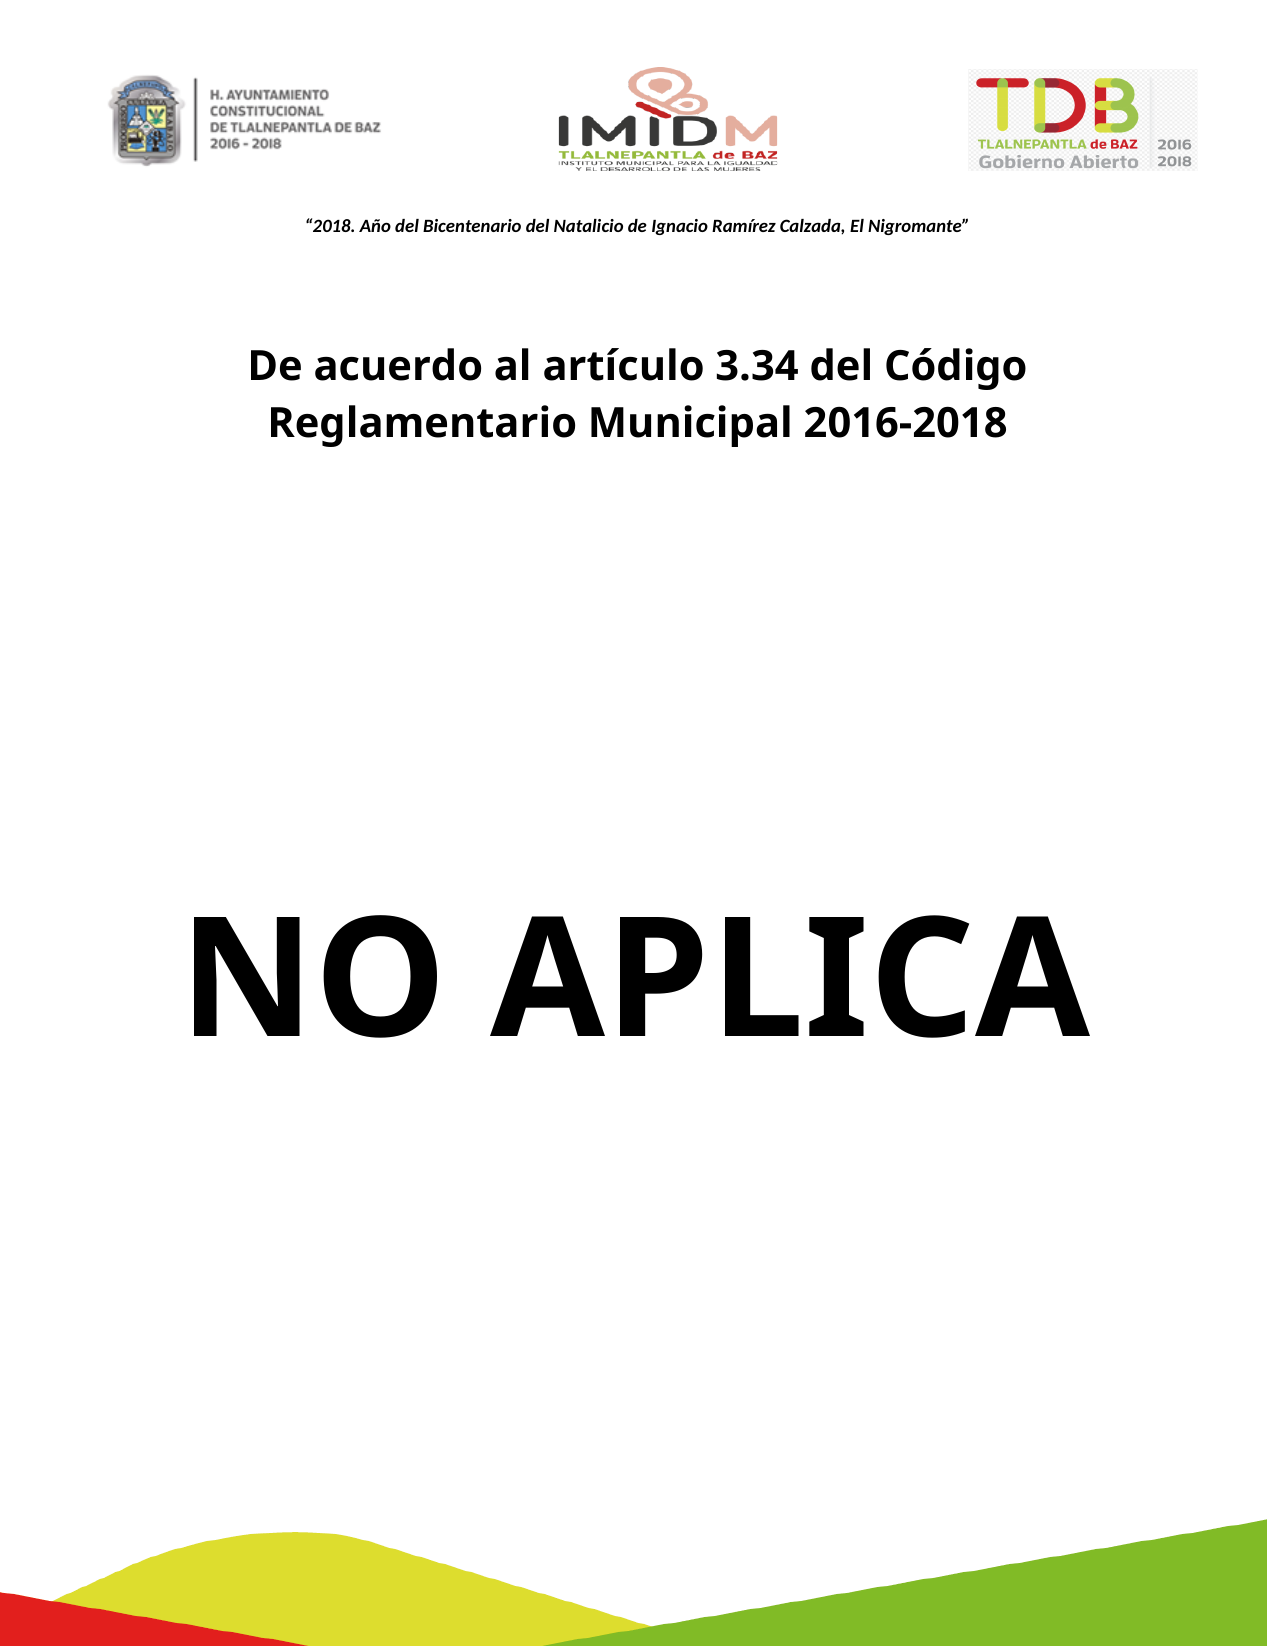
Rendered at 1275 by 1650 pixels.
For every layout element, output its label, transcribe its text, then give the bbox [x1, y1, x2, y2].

text De acuerdo al artículo 3.34 del Código Reglamentario Municipal 2016-2018 [177, 336, 1098, 450]
picture [0, 1502, 1267, 1646]
text NO APLICA [118, 858, 1152, 1085]
picture [968, 69, 1198, 171]
picture [558, 67, 778, 171]
picture [91, 62, 392, 185]
